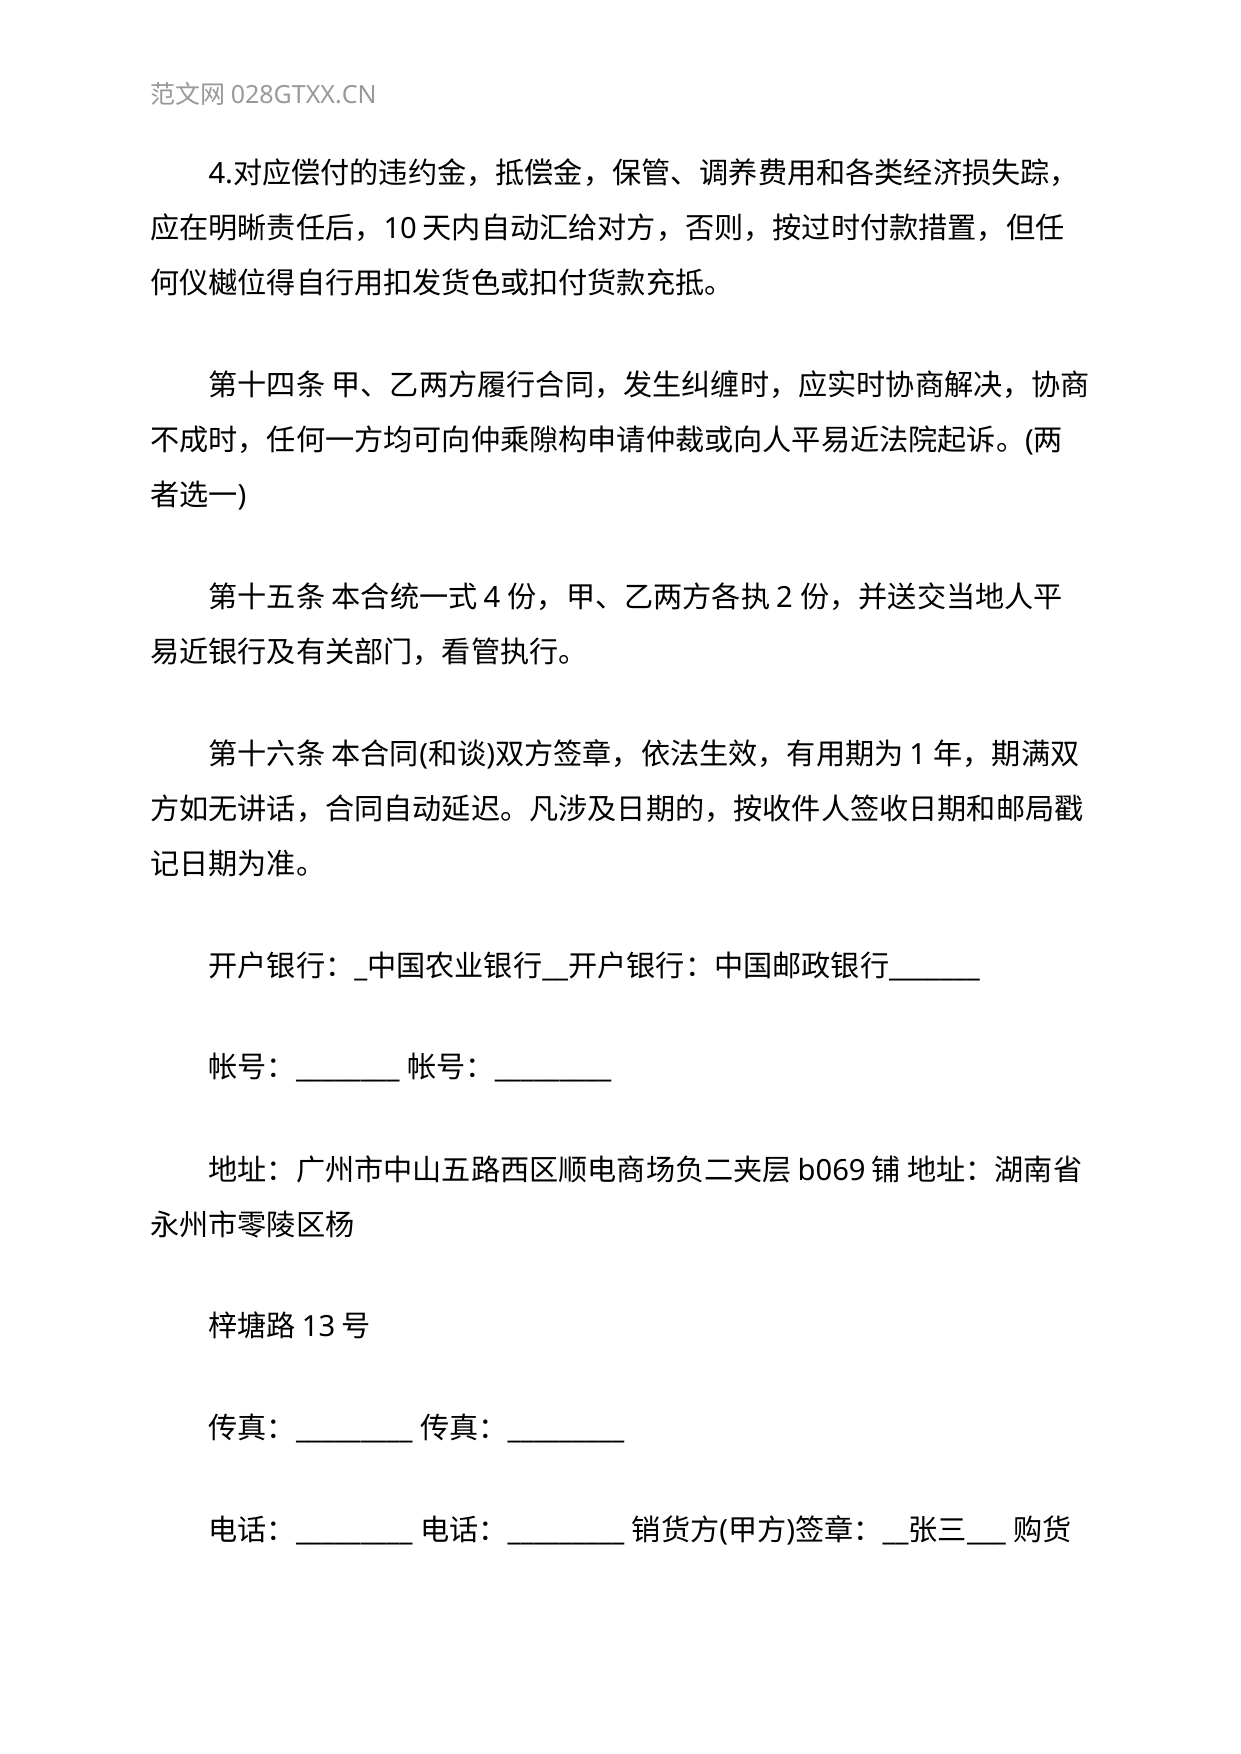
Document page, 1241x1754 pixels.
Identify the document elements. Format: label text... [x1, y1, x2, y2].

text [150, 1507, 1090, 1549]
text 帐号：________ 帐号：_________ [150, 1044, 1090, 1086]
text 地址：广州市中山五路西区顺电商场负二夹层b069铺 地址：湖南省永州市零陵区杨 [150, 1146, 1090, 1243]
text 梓塘路13号 [150, 1303, 1090, 1345]
text 第十五条 本合统一式4 份，甲、乙两方各执2 份，并送交当地人平易近银行及有关部门，看管执行。 [150, 574, 1090, 671]
text 4.对应偿付的违约金，抵偿金，保管、调养费用和各类经济损失踪，应在明晰责任后，10天内自动汇给对方，否则，按过时付款措置，但任何仪樾位得自行用扣发货色或扣付货款充抵。 [150, 150, 1090, 302]
text 开户银行：_中国农业银行__开户银行：中国邮政银行_______ [150, 942, 1090, 984]
text 传真：_________ 传真：_________ [150, 1405, 1090, 1447]
text 第十六条 本合同(和谈)双方签章，依法生效，有用期为1 年，期满双方如无讲话，合同自动延迟。凡涉及日期的，按收件人签收日期和邮局戳记日期为准。 [150, 730, 1090, 883]
text 第十四条 甲、乙两方履行合同，发生纠缠时，应实时协商解决，协商不成时，任何一方均可向仲乘隙构申请仲裁或向人平易近法院起诉。(两者选一) [150, 362, 1090, 514]
